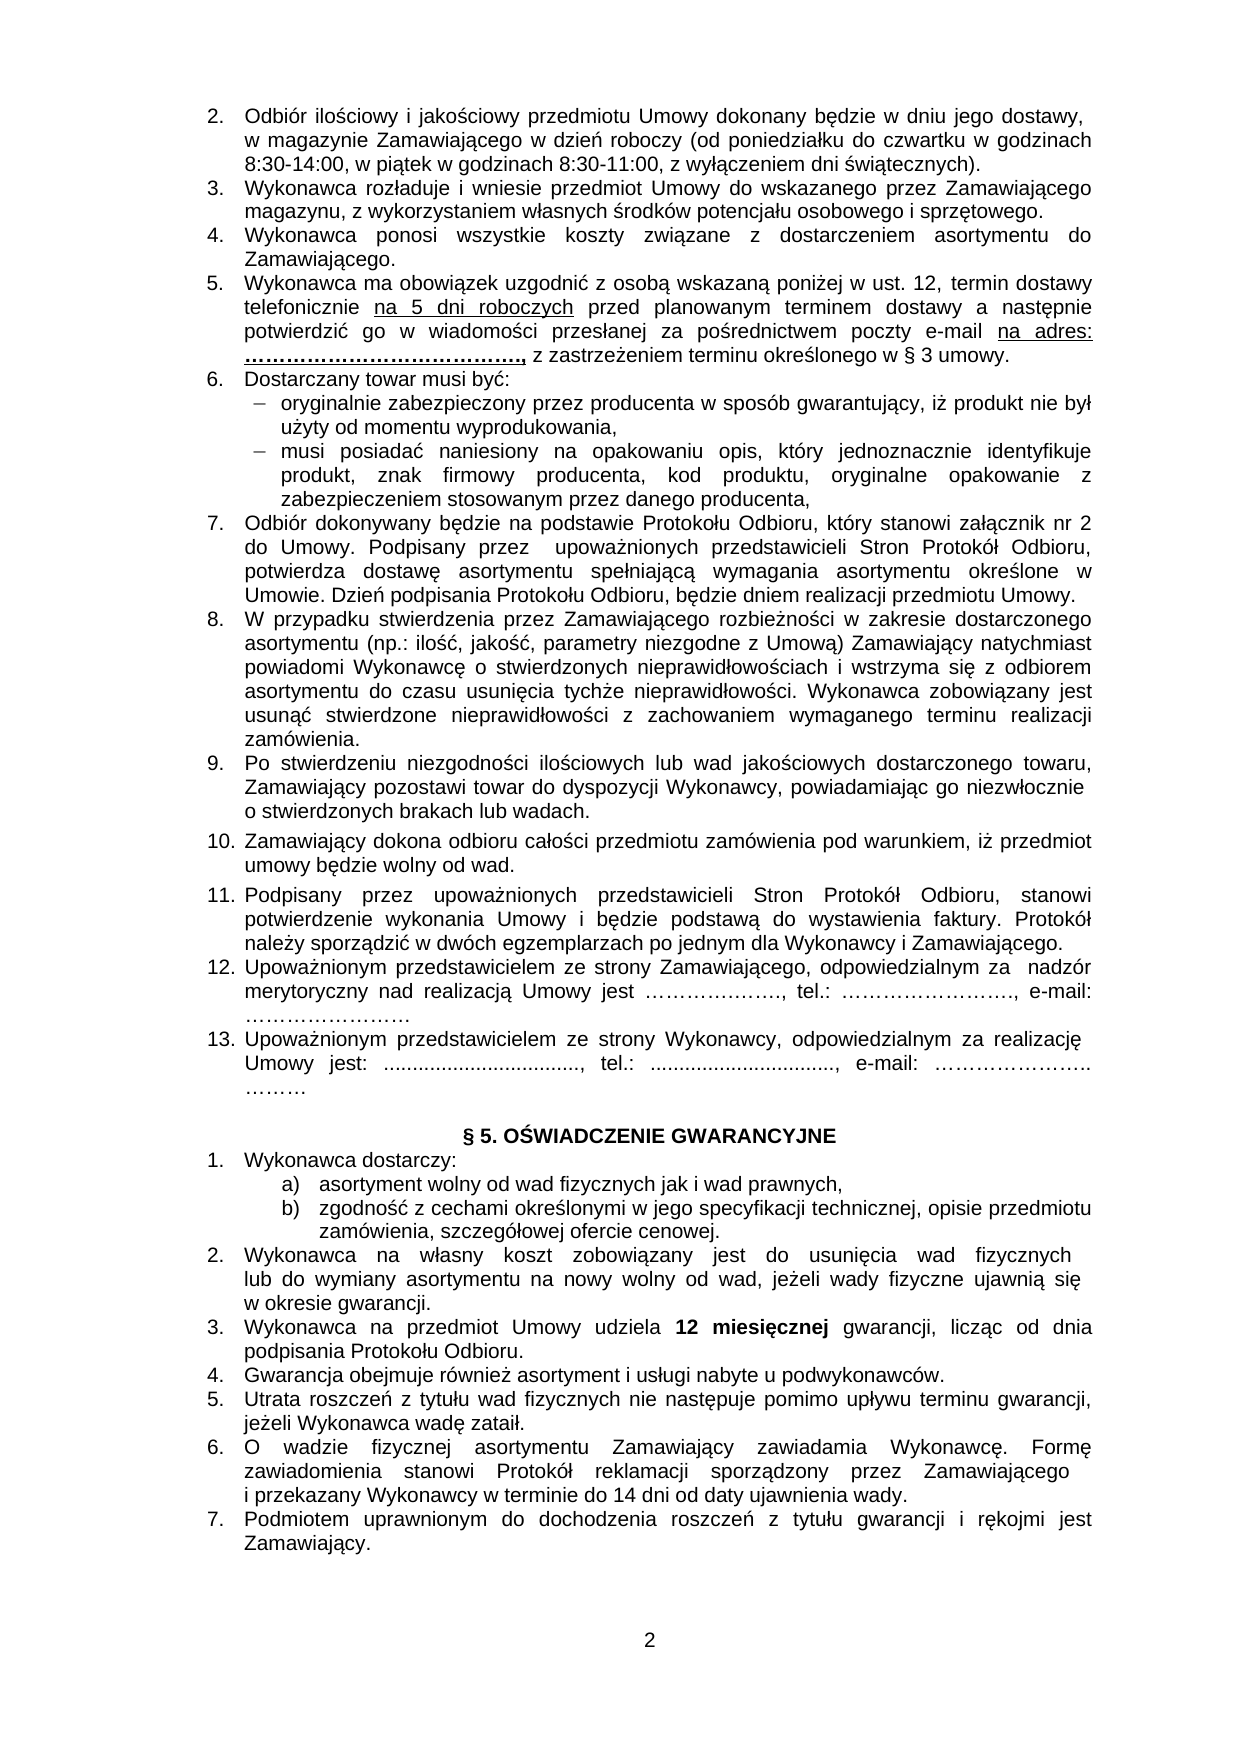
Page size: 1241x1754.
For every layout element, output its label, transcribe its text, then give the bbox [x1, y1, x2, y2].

list Wykonawca ponosi wszystkie koszty związane z dostarczeniem asortymentu do Zamawiającego. [207, 223, 1092, 271]
list Gwarancja obejmuje również asortyment i usługi nabyte u podwykonawców. [207, 1363, 1092, 1387]
list musi posiadać naniesiony na opakowaniu opis, który jednoznacznie identyfikuje produkt, znak firmowy producenta, kod produktu, oryginalne opakowanie z zabezpieczeniem stosowanym przez danego producenta, [251, 439, 1092, 511]
text § 5. OŚWIADCZENIE GWARANCYJNE [207, 1123, 1092, 1147]
list Wykonawca rozładuje i wniesie przedmiot Umowy do wskazanego przez Zamawiającego magazynu, z wykorzystaniem własnych środków potencjału osobowego i sprzętowego. [207, 175, 1092, 223]
list Zamawiający dokona odbioru całości przedmiotu zamówienia pod warunkiem, iż przedmiot umowy będzie wolny od wad. [207, 829, 1092, 877]
list oryginalnie zabezpieczony przez producenta w sposób gwarantujący, iż produkt nie był użyty od momentu wyprodukowania, [251, 391, 1092, 439]
list Wykonawca ma obowiązek uzgodnić z osobą wskazaną poniżej w ust. 12, termin dostawy telefonicznie na 5 dni roboczych przed planowanym terminem dostawy a następnie potwierdzić go w wiadomości przesłanej za pośrednictwem poczty e-mail na adres: …………………………………., z zastrzeżeniem terminu określonego w § 3 umowy. [206, 271, 1092, 367]
list zgodność z cechami określonymi w jego specyfikacji technicznej, opisie przedmiotu zamówienia, szczegółowej ofercie cenowej. [281, 1195, 1092, 1243]
list Wykonawca na przedmiot Umowy udziela 12 miesięcznej gwarancji, licząc od dnia podpisania Protokołu Odbioru. [207, 1315, 1092, 1363]
list Odbiór dokonywany będzie na podstawie Protokołu Odbioru, który stanowi załącznik nr 2 do Umowy. Podpisany przez upoważnionych przedstawicieli Stron Protokół Odbioru, potwierdza dostawę asortymentu spełniającą wymagania asortymentu określone w Umowie. Dzień podpisania Protokołu Odbioru, będzie dniem realizacji przedmiotu Umowy. [207, 511, 1092, 607]
list Utrata roszczeń z tytułu wad fizycznych nie następuje pomimo upływu terminu gwarancji, jeżeli Wykonawca wadę zataił. [207, 1387, 1092, 1435]
list Wykonawca na własny koszt zobowiązany jest do usunięcia wad fizycznych lub do wymiany asortymentu na nowy wolny od wad, jeżeli wady fizyczne ujawnią się w okresie gwarancji. [207, 1243, 1092, 1315]
list O wadzie fizycznej asortymentu Zamawiający zawiadamia Wykonawcę. Formę zawiadomienia stanowi Protokół reklamacji sporządzony przez Zamawiającego i przekazany Wykonawcy w terminie do 14 dni od daty ujawnienia wady. [207, 1435, 1092, 1507]
list asortyment wolny od wad fizycznych jak i wad prawnych, [281, 1171, 1092, 1195]
list Dostarczany towar musi być: [206, 367, 1092, 391]
list Wykonawca dostarczy: [207, 1147, 1092, 1171]
list Upoważnionym przedstawicielem ze strony Wykonawcy, odpowiedzialnym za realizację Umowy jest: .................................., tel.: ................................, e-mail: …………………..……… [207, 1027, 1092, 1098]
list Podmiotem uprawnionym do dochodzenia roszczeń z tytułu gwarancji i rękojmi jest Zamawiający. [207, 1507, 1092, 1555]
list Podpisany przez upoważnionych przedstawicieli Stron Protokół Odbioru, stanowi potwierdzenie wykonania Umowy i będzie podstawą do wystawienia faktury. Protokół należy sporządzić w dwóch egzemplarzach po jednym dla Wykonawcy i Zamawiającego. [207, 883, 1092, 955]
list Upoważnionym przedstawicielem ze strony Zamawiającego, odpowiedzialnym za nadzór merytoryczny nad realizacją Umowy jest ………….……., tel.: ……………………., e-mail: …………………… [207, 955, 1092, 1027]
list Po stwierdzeniu niezgodności ilościowych lub wad jakościowych dostarczonego towaru, Zamawiający pozostawi towar do dyspozycji Wykonawcy, powiadamiając go niezwłocznie o stwierdzonych brakach lub wadach. [207, 751, 1092, 822]
list Odbiór ilościowy i jakościowy przedmiotu Umowy dokonany będzie w dniu jego dostawy, w magazynie Zamawiającego w dzień roboczy (od poniedziałku do czwartku w godzinach 8:30-14:00, w piątek w godzinach 8:30-11:00, z wyłączeniem dni świątecznych). [207, 103, 1092, 175]
list W przypadku stwierdzenia przez Zamawiającego rozbieżności w zakresie dostarczonego asortymentu (np.: ilość, jakość, parametry niezgodne z Umową) Zamawiający natychmiast powiadomi Wykonawcę o stwierdzonych nieprawidłowościach i wstrzyma się z odbiorem asortymentu do czasu usunięcia tychże nieprawidłowości. Wykonawca zobowiązany jest usunąć stwierdzone nieprawidłowości z zachowaniem wymaganego terminu realizacji zamówienia. [207, 607, 1092, 751]
